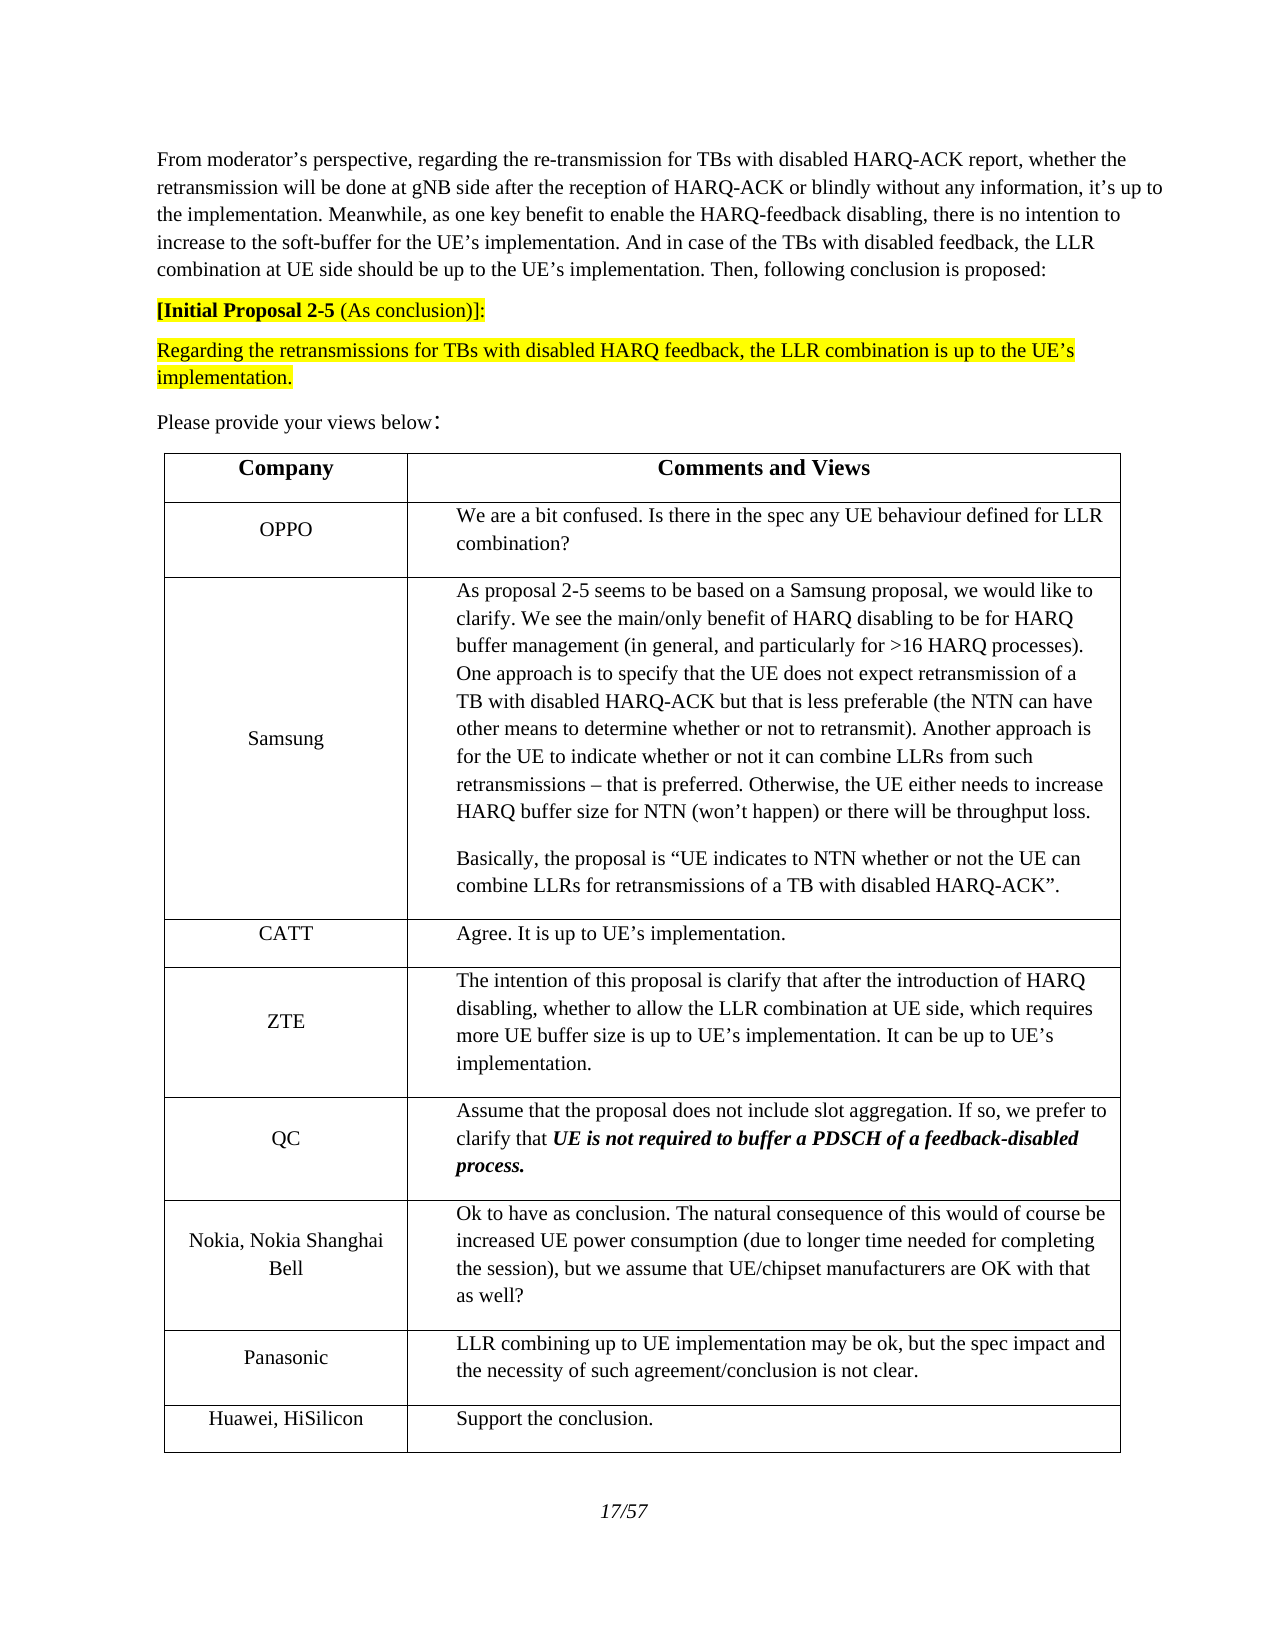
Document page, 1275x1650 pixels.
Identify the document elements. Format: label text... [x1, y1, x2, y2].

text Please provide your views below： [157, 405, 1172, 436]
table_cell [408, 1406, 1120, 1452]
table_cell OPPO [165, 503, 407, 577]
table_cell LLR combining up to UE implementation may be ok, but the spec impact and the necessity of such agreement/conclusion is not clear. [408, 1331, 1120, 1405]
table_cell Huawei, HiSilicon [165, 1406, 407, 1452]
table_header Company [165, 454, 407, 502]
table_cell Samsung [165, 578, 407, 919]
table_cell Assume that the proposal does not include slot aggregation. If so, we prefer to clarify that UE is not required to buffer a PDSCH of a feedback-disabled process. [408, 1098, 1120, 1199]
table_cell CATT [165, 920, 407, 967]
table_cell Agree. It is up to UE’s implementation. [408, 920, 1120, 967]
table_header Comments and Views [408, 454, 1120, 502]
table_cell QC [165, 1098, 407, 1199]
table_cell The intention of this proposal is clarify that after the introduction of HARQ disabling, whether to allow the LLR combination at UE side, which requires more UE buffer size is up to UE’s implementation. It can be up to UE’s implementation. [408, 968, 1120, 1097]
table_cell Ok to have as conclusion. The natural consequence of this would of course be increased UE power consumption (due to longer time needed for completing the session), but we assume that UE/chipset manufacturers are OK with that as well? [408, 1201, 1120, 1330]
text Regarding the retransmissions for TBs with disabled HARQ feedback, the LLR combination is up to the UE’s implementation. [157, 338, 1172, 389]
table_cell We are a bit confused. Is there in the spec any UE behaviour defined for LLR combination? [408, 503, 1120, 577]
text From moderator’s perspective, regarding the re-transmission for TBs with disabled HARQ-ACK report, whether the retransmission will be done at gNB side after the reception of HARQ-ACK or blindly without any information, it’s up to the implementation. Meanwhile, as one key benefit to enable the HARQ-feedback disabling, there is no intention to increase to the soft-buffer for the UE’s implementation. And in case of the TBs with disabled feedback, the LLR combination at UE side should be up to the UE’s implementation. Then, following conclusion is proposed: [157, 147, 1172, 281]
table_cell ZTE [165, 968, 407, 1097]
text [Initial Proposal 2-5 (As conclusion)]: [157, 297, 1172, 322]
table_cell Panasonic [165, 1331, 407, 1405]
table_cell As proposal 2-5 seems to be based on a Samsung proposal, we would like to clarify. We see the main/only benefit of HARQ disabling to be for HARQ buffer management (in general, and particularly for >16 HARQ processes). One approach is to specify that the UE does not expect retransmission of a TB with disabled HARQ-ACK but that is less preferable (the NTN can have other means to determine whether or not to retransmit). Another approach is for the UE to indicate whether or not it can combine LLRs from such retransmissions – that is preferred. Otherwise, the UE either needs to increase HARQ buffer size for NTN (won’t happen) or there will be throughput loss. Basically, the proposal is “UE indicates to NTN whether or not the UE can combine LLRs for retransmissions of a TB with disabled HARQ-ACK”. [408, 578, 1120, 919]
table_cell Nokia, Nokia Shanghai Bell [165, 1201, 407, 1330]
